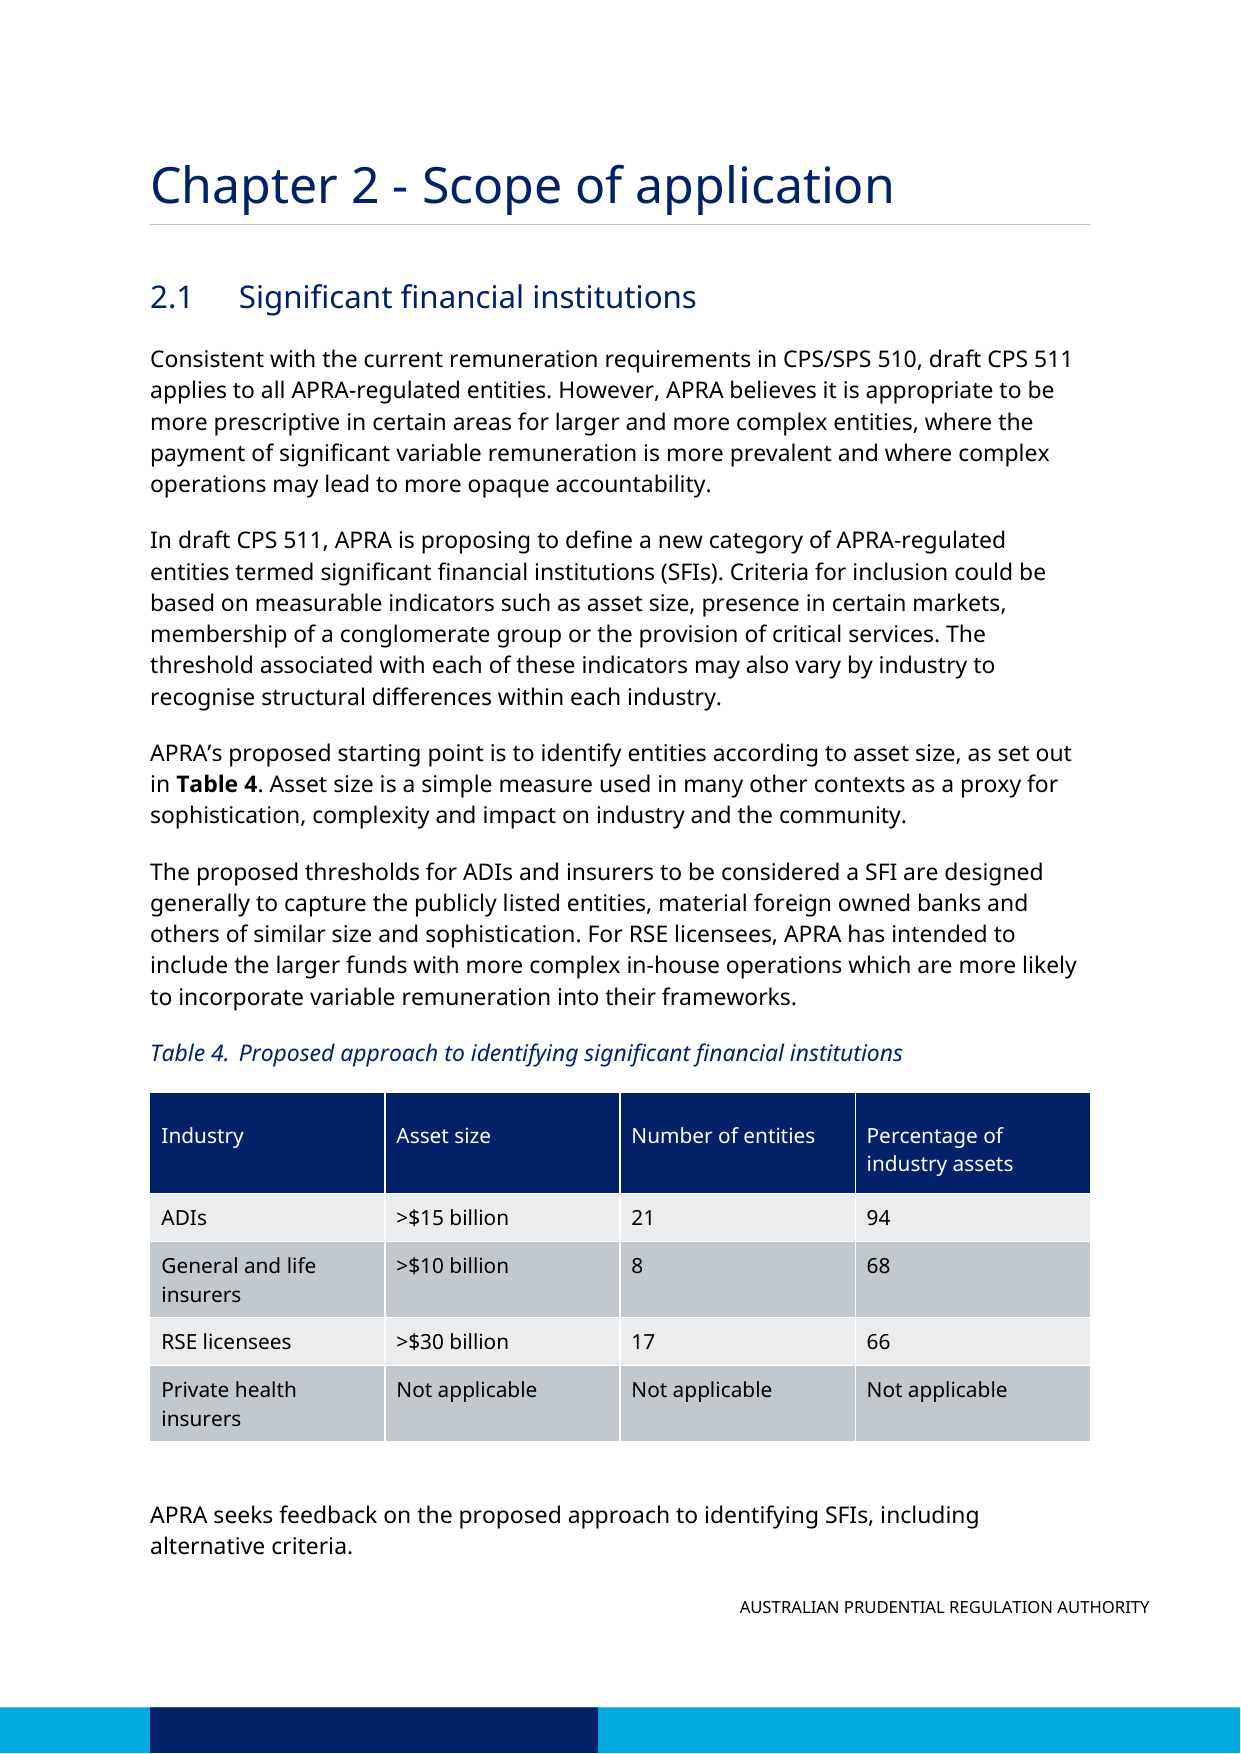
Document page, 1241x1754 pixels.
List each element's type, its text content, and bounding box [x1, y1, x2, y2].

table_cell 8 [621, 1242, 855, 1317]
table_cell 21 [621, 1194, 855, 1241]
table_cell Private health insurers [150, 1366, 384, 1441]
table_cell >$30 billion [386, 1318, 619, 1365]
table_header Asset size [386, 1093, 619, 1193]
table_cell 66 [856, 1318, 1090, 1365]
table_cell Not applicable [856, 1366, 1090, 1441]
table_cell General and life insurers [150, 1242, 384, 1317]
table_cell 68 [856, 1242, 1090, 1317]
text In draft CPS 511, APRA is proposing to define a new category of APRA-regulated entities termed significant financial institutions (SFIs). Criteria for inclusion could be based on measurable indicators such as asset size, presence in certain markets, membership of a conglomerate group or the provision of critical services. The threshold associated with each of these indicators may also vary by industry to recognise structural differences within each industry. [150, 524, 1090, 712]
table_cell ADIs [150, 1194, 384, 1241]
table_header Percentage of industry assets [856, 1093, 1090, 1193]
text APRA seeks feedback on the proposed approach to identifying SFIs, including alternative criteria. [150, 1499, 1090, 1561]
table_cell Not applicable [386, 1366, 619, 1441]
table_cell 94 [856, 1194, 1090, 1241]
table_cell RSE licensees [150, 1318, 384, 1365]
text Proposed approach to identifying significant financial institutions [150, 1037, 1090, 1068]
table_cell 17 [621, 1318, 855, 1365]
subtitle Scope of application [150, 150, 1090, 224]
text APRA’s proposed starting point is to identify entities according to asset size, as set out in Table 4. Asset size is a simple measure used in many other contexts as a proxy for sophistication, complexity and impact on industry and the community. [150, 737, 1090, 831]
table_cell >$10 billion [386, 1242, 619, 1317]
table_header Industry [150, 1093, 384, 1193]
table_cell >$15 billion [386, 1194, 619, 1241]
text Consistent with the current remuneration requirements in CPS/SPS 510, draft CPS 511 applies to all APRA-regulated entities. However, APRA believes it is appropriate to be more prescriptive in certain areas for larger and more complex entities, where the payment of significant variable remuneration is more prevalent and where complex operations may lead to more opaque accountability. [150, 343, 1090, 499]
text The proposed thresholds for ADIs and insurers to be considered a SFI are designed generally to capture the publicly listed entities, material foreign owned banks and others of similar size and sophistication. For RSE licensees, APRA has intended to include the larger funds with more complex in-house operations which are more likely to incorporate variable remuneration into their frameworks. [150, 856, 1090, 1012]
subtitle Significant financial institutions [150, 275, 1090, 318]
table_cell Not applicable [621, 1366, 855, 1441]
table_header Number of entities [621, 1093, 855, 1193]
